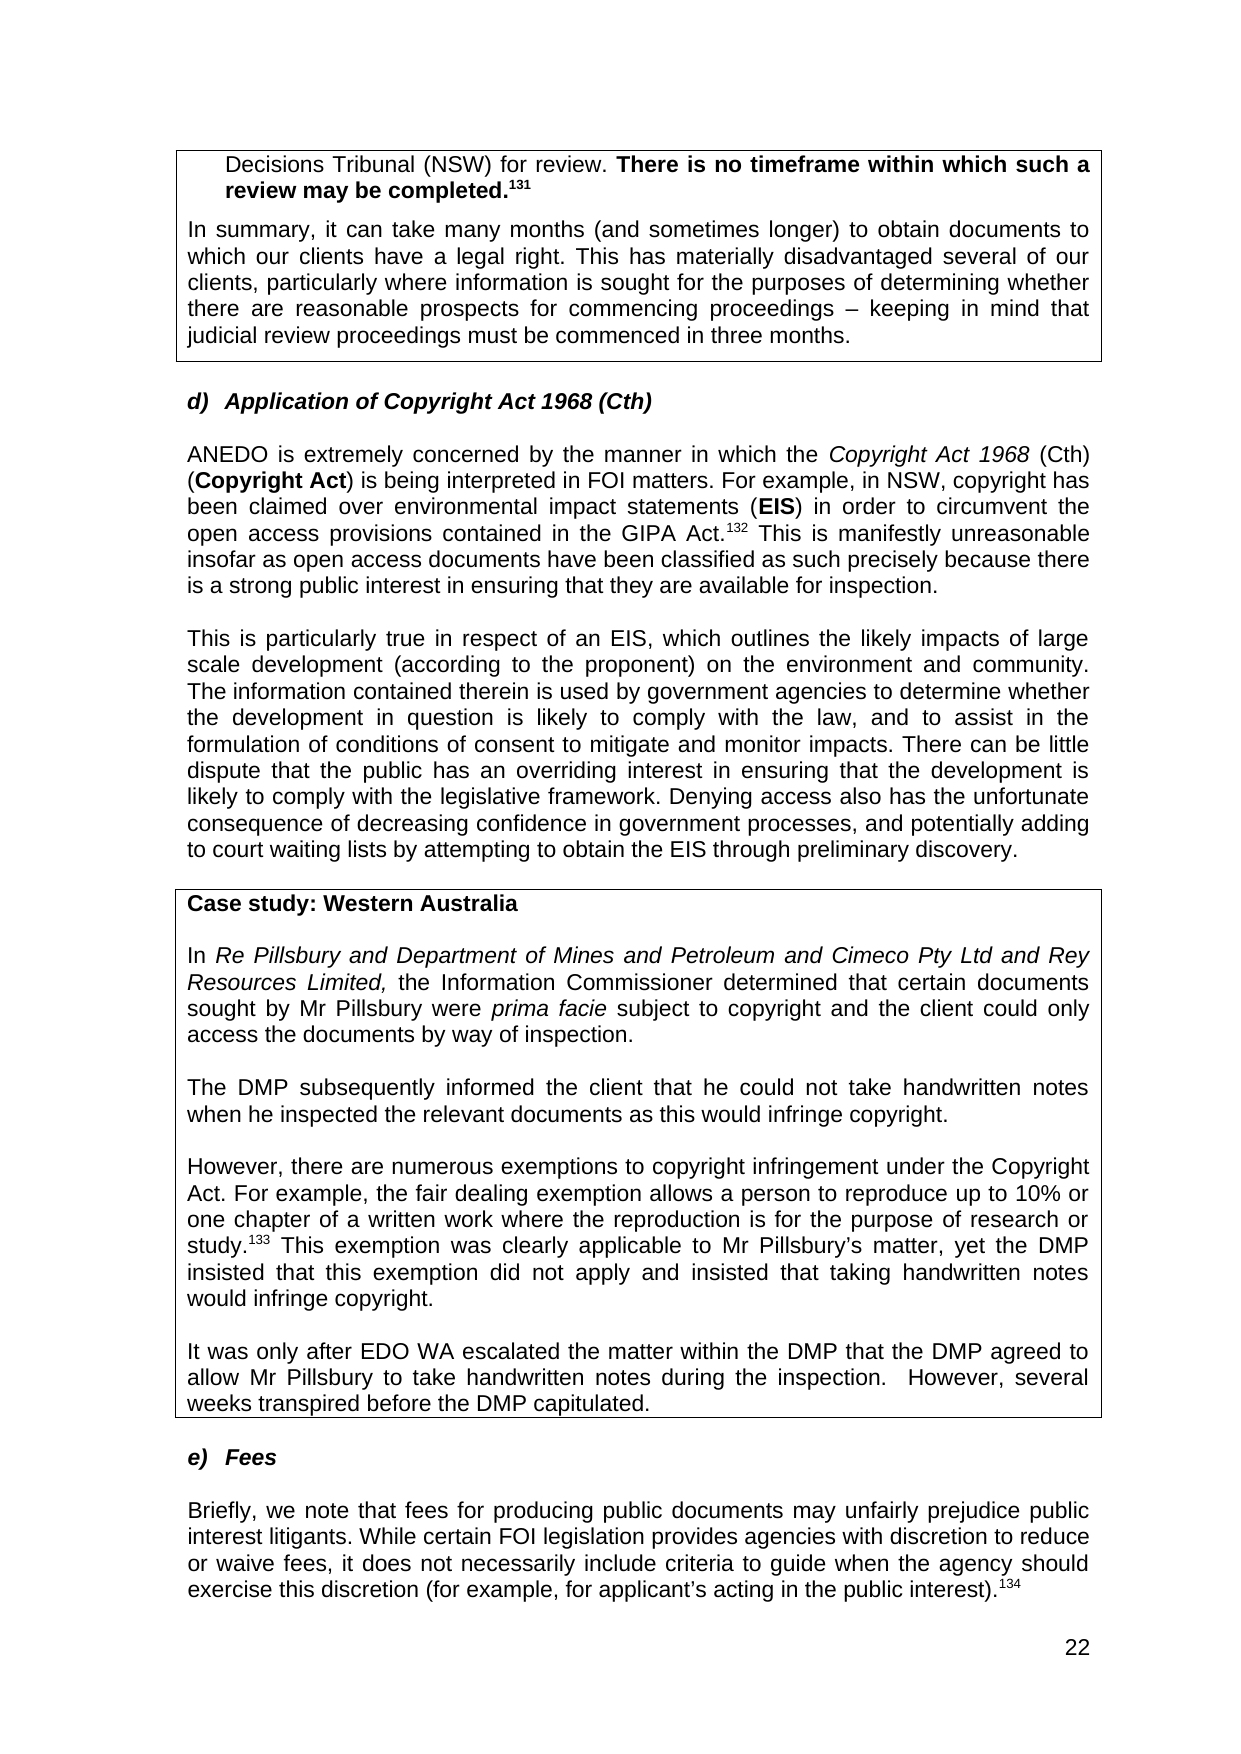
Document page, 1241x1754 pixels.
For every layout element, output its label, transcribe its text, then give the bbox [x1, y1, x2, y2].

list Application of Copyright Act 1968 (Cth) [187, 388, 1090, 414]
list Fees [187, 1444, 1090, 1471]
text This is particularly true in respect of an EIS, which outlines the likely impacts of large scale development (according to the proponent) on the environment and community. The information contained therein is used by government agencies to determine whether the development in question is likely to comply with the law, and to assist in the formulation of conditions of consent to mitigate and monitor impacts. There can be little dispute that the public has an overriding interest in ensuring that the development is likely to comply with the legislative framework. Denying access also has the unfortunate consequence of decreasing confidence in government processes, and potentially adding to court waiting lists by attempting to obtain the EIS through preliminary discovery. [187, 625, 1090, 862]
text Briefly, we note that fees for producing public documents may unfairly prejudice public interest litigants. While certain FOI legislation provides agencies with discretion to reduce or waive fees, it does not necessarily include criteria to guide when the agency should exercise this discretion (for example, for applicant’s acting in the public interest). [187, 1497, 1090, 1602]
text ANEDO is extremely concerned by the manner in which the Copyright Act 1968 (Cth) (Copyright Act) is being interpreted in FOI matters. For example, in NSW, copyright has been claimed over environmental impact statements (EIS) in order to circumvent the open access provisions contained in the GIPA Act. This is manifestly unreasonable insofar as open access documents have been classified as such precisely because there is a strong public interest in ensuring that they are available for inspection. [187, 441, 1090, 599]
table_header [177, 151, 1101, 361]
table_header Case study: Western Australia In Re Pillsbury and Department of Mines and Petroleum and Cimeco Pty Ltd and Rey Resources Limited, the Information Commissioner determined that certain documents sought by Mr Pillsbury were prima facie subject to copyright and the client could only access the documents by way of inspection. The DMP subsequently informed the client that he could not take handwritten notes when he inspected the relevant documents as this would infringe copyright. However, there are numerous exemptions to copyright infringement under the Copyright Act. For example, the fair dealing exemption allows a person to reproduce up to 10% or one chapter of a written work where the reproduction is for the purpose of research or study. This exemption was clearly applicable to Mr Pillsbury’s matter, yet the DMP insisted that this exemption did not apply and insisted that taking handwritten notes would infringe copyright. It was only after EDO WA escalated the matter within the DMP that the DMP agreed to allow Mr Pillsbury to take handwritten notes during the inspection. However, several weeks transpired before the DMP capitulated. [176, 890, 1101, 1417]
